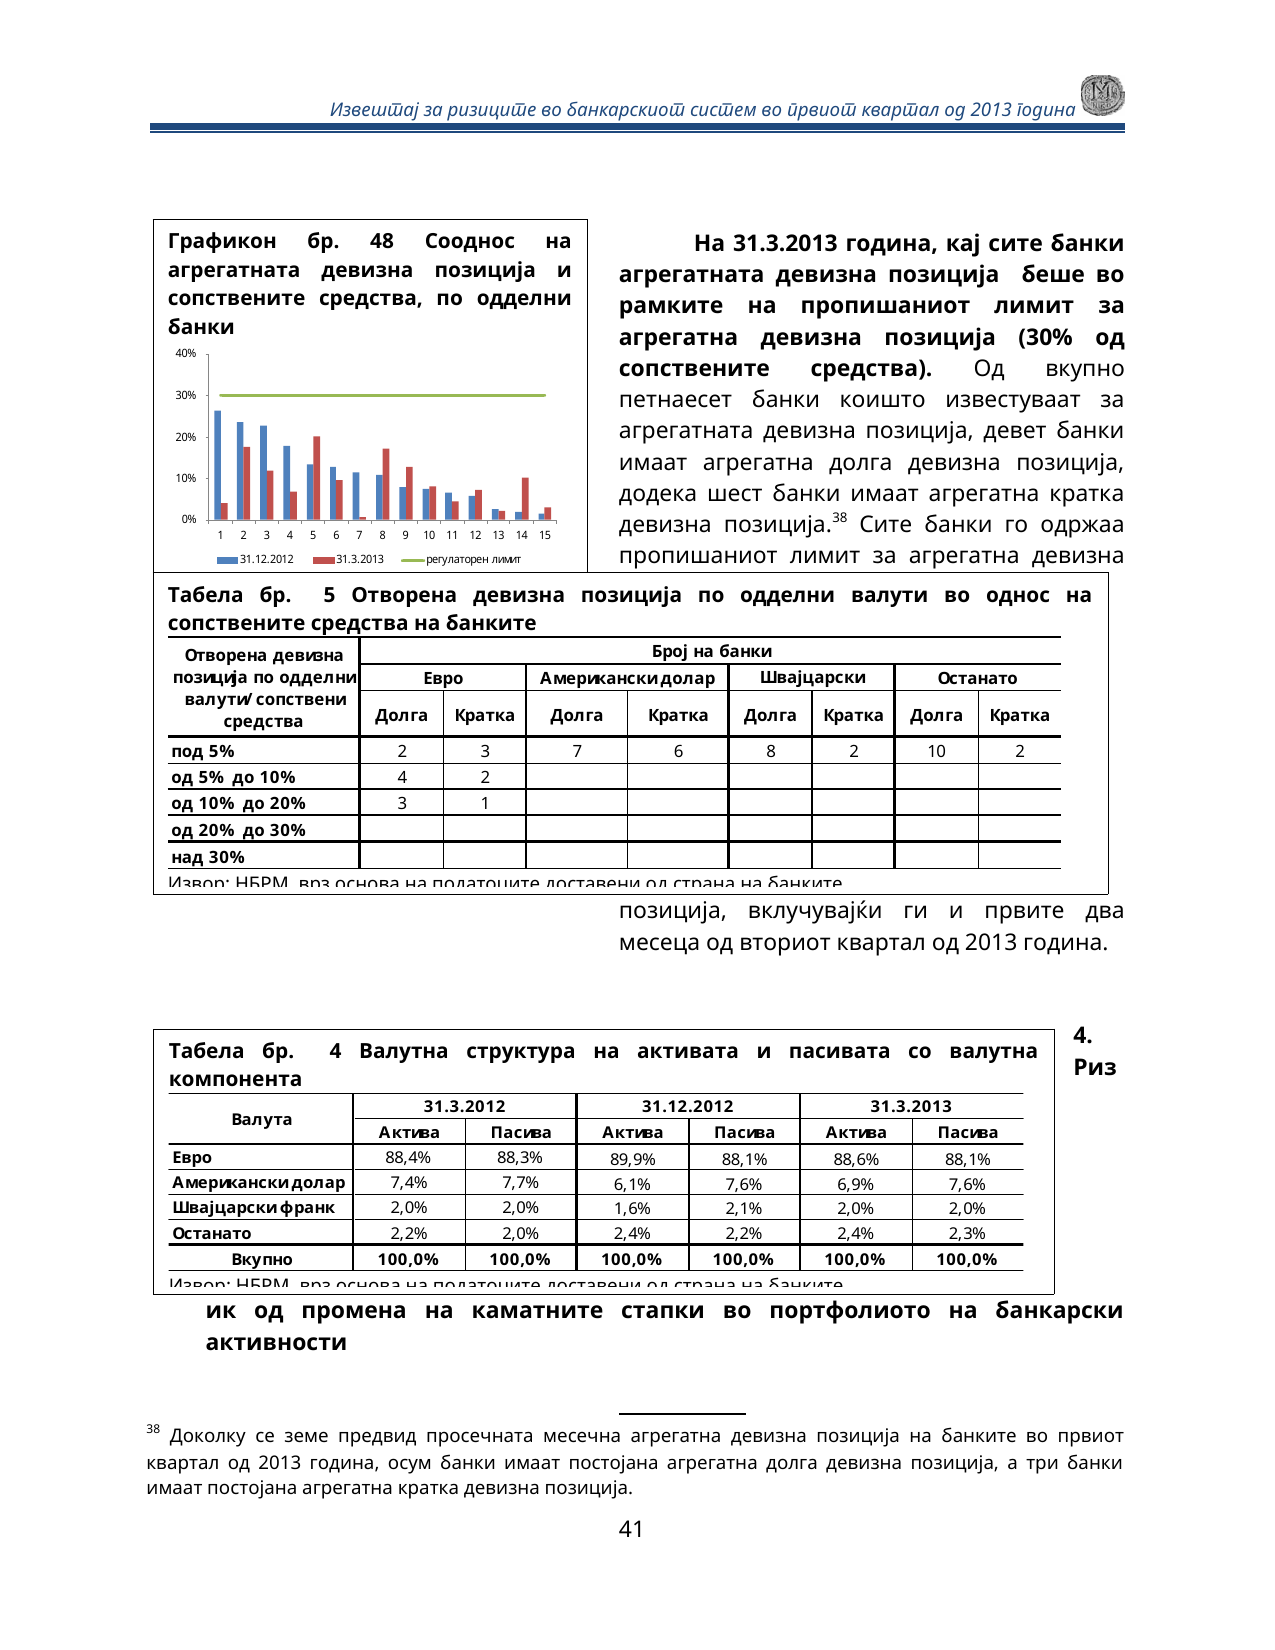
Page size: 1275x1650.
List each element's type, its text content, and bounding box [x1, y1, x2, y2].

text На 31.3.2013 година, кај сите банки агрегатната девизна позиција беше во рамките на пропишаниот лимит за агрегатна девизна позиција (30% од сопствените средства). Од вкупно петнаесет банки коишто известуваат за агрегатната девизна позиција, девет банки имаат агрегатна долга девизна позиција, додека шест банки имаат агрегатна кратка девизна позиција. Сите банки го одржаа пропишаниот лимит за агрегатна девизна позиција, вклучувајќи ги и првите два месеца од вториот квартал од 2013 година. [619, 227, 1125, 957]
picture [1081, 75, 1125, 116]
subtitle Ризик од промена на каматните стапки во портфолиото на банкарски активности [146, 1019, 1125, 1357]
